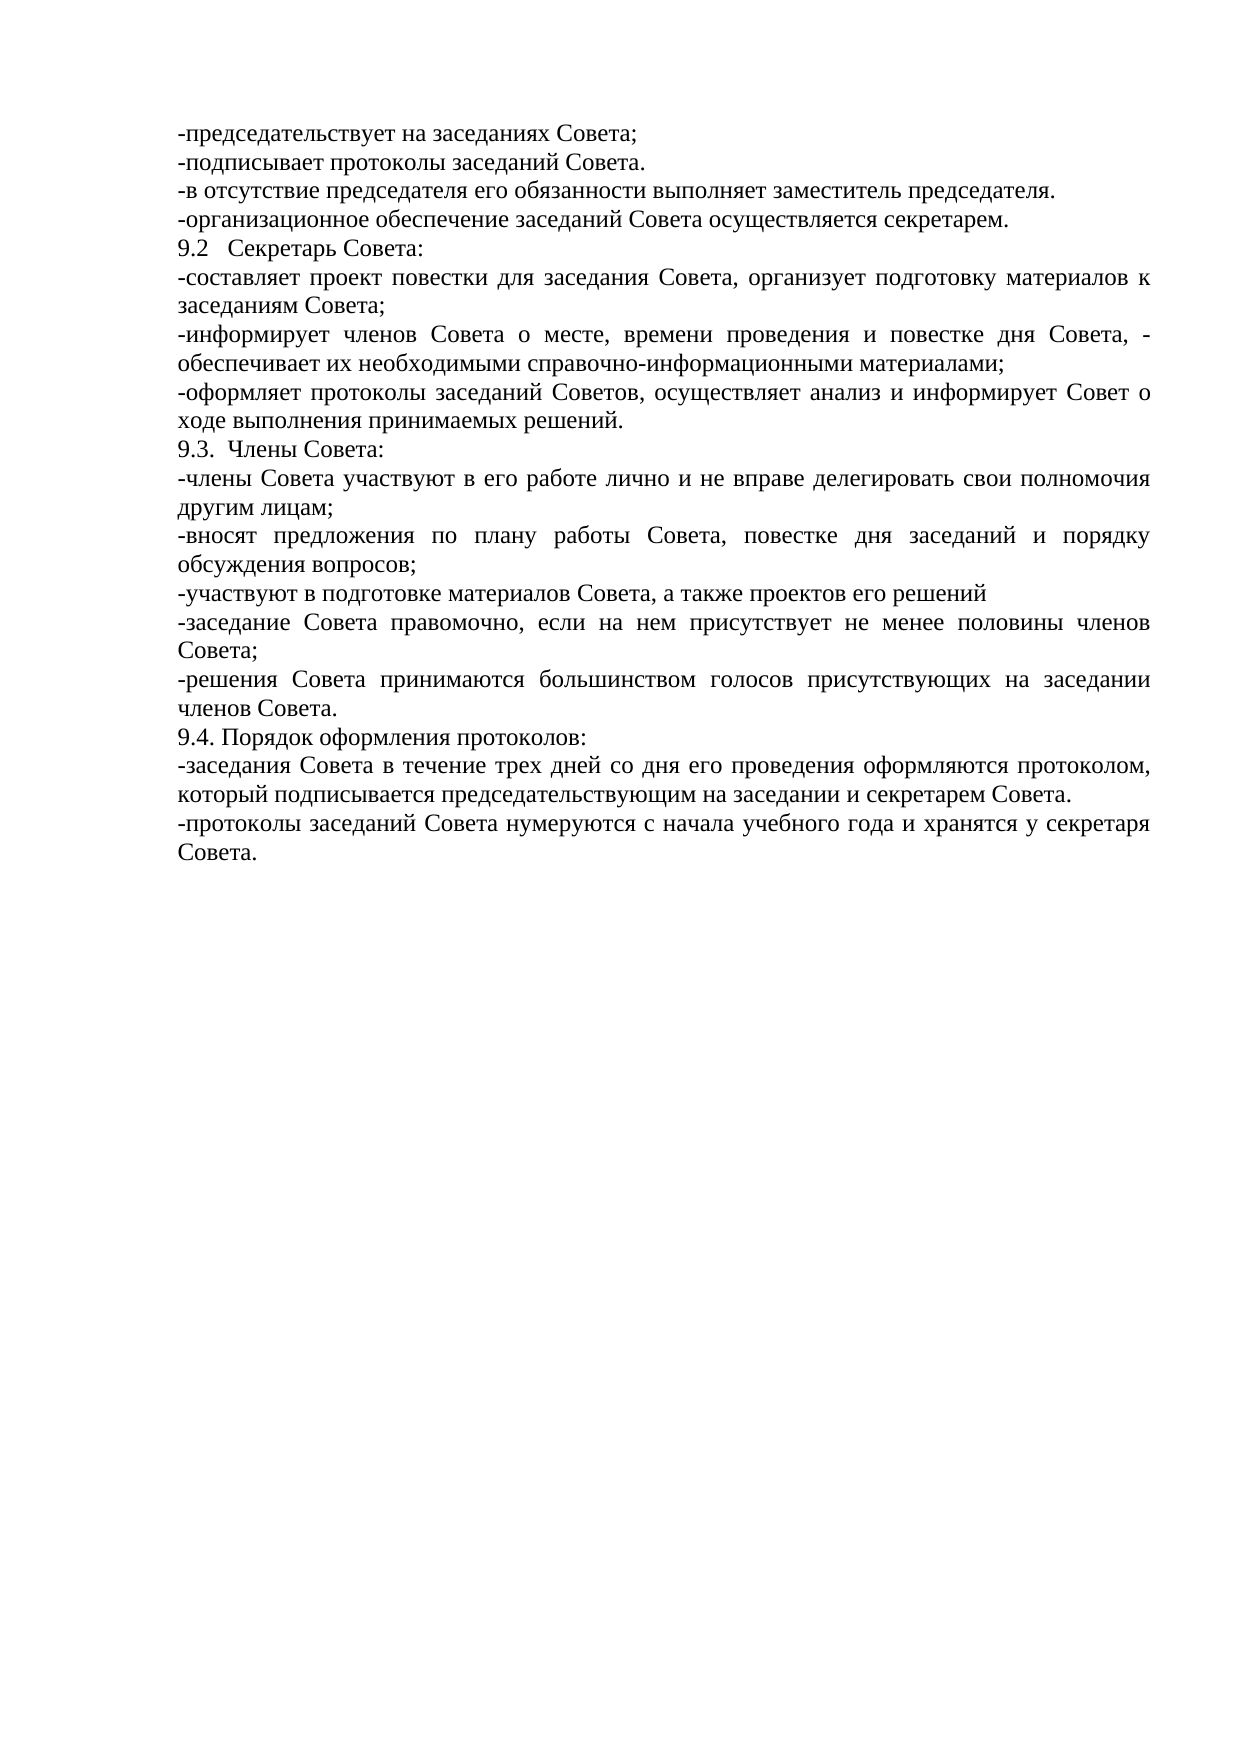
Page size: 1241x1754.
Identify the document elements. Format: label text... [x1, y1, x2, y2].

text -организационное обеспечение заседаний Совета осуществляется секретарем. [177, 204, 1152, 233]
text -председательствует на заседаниях Совета; [177, 118, 1152, 147]
text 9.3. Члены Совета: [177, 434, 1152, 463]
text 9.2 Секретарь Совета: [177, 233, 1152, 262]
text -члены Совета участвуют в его работе лично и не вправе делегировать свои полномочия другим лицам; [177, 463, 1152, 521]
text -заседание Совета правомочно, если на нем присутствует не менее половины членов Совета; [177, 607, 1152, 664]
text -заседания Совета в течение трех дней со дня его проведения оформляются протоколом, который подписывается председательствующим на заседании и секретарем Совета. [177, 751, 1152, 808]
text 9.4. Порядок оформления протоколов: [177, 722, 1152, 751]
text -подписывает протоколы заседаний Совета. [177, 147, 1152, 176]
text -решения Совета принимаются большинством голосов присутствующих на заседании членов Совета. [177, 664, 1152, 722]
text -участвуют в подготовке материалов Совета, а также проектов его решений [177, 578, 1152, 607]
text -протоколы заседаний Совета нумеруются с начала учебного года и хранятся у секретаря Совета. [177, 808, 1152, 866]
text -вносят предложения по плану работы Совета, повестке дня заседаний и порядку обсуждения вопросов; [177, 521, 1152, 578]
text -составляет проект повестки для заседания Совета, организует подготовку материалов к заседаниям Совета; [177, 262, 1152, 319]
text -в отсутствие председателя его обязанности выполняет заместитель председателя. [177, 176, 1152, 204]
text -оформляет протоколы заседаний Советов, осуществляет анализ и информирует Совет о ходе выполнения принимаемых решений. [177, 377, 1152, 434]
text -информирует членов Совета о месте, времени проведения и повестке дня Совета, -обеспечивает их необходимыми справочно-информационными материалами; [177, 319, 1152, 377]
